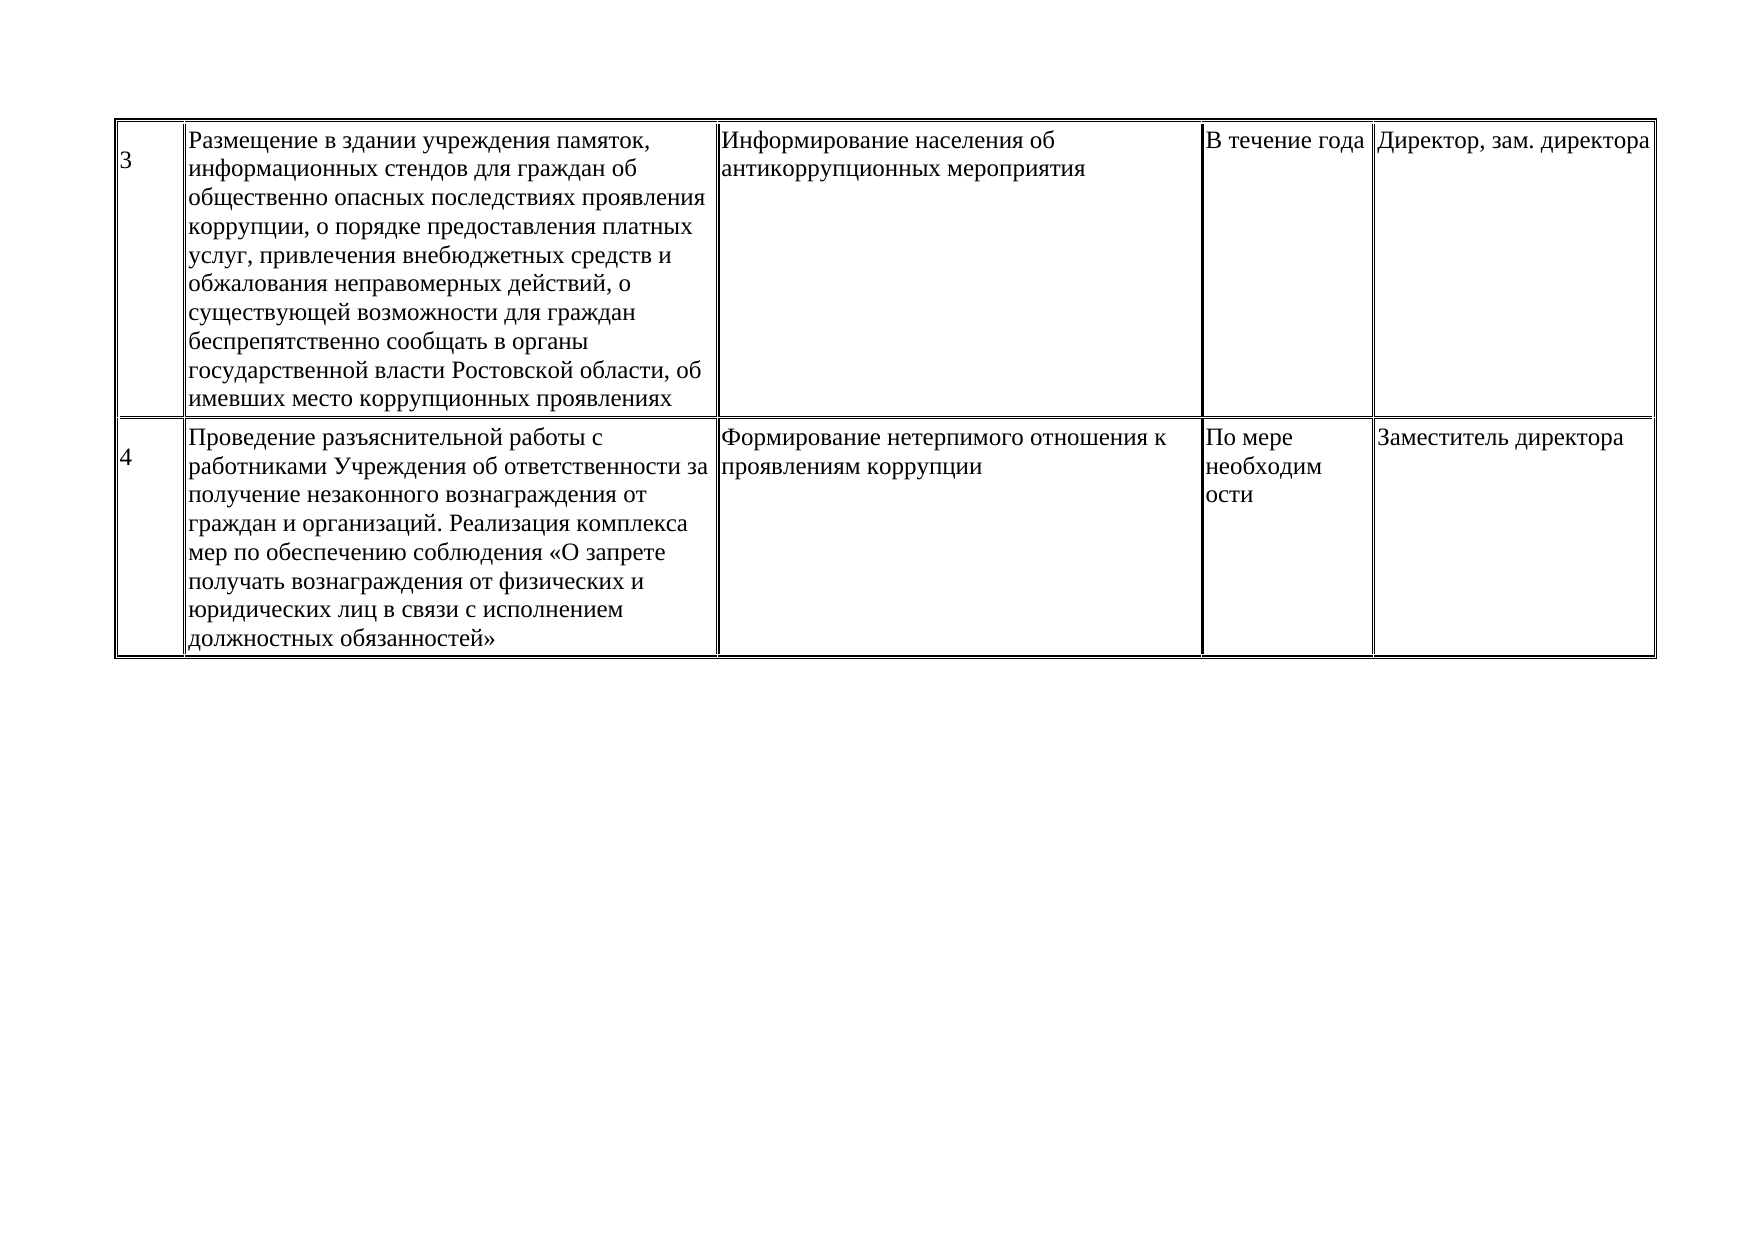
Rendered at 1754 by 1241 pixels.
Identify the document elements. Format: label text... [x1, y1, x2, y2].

table_cell 3 [118, 122, 185, 416]
table_cell Проведение разъяснительной работы с работниками Учреждения об ответственности за получение незаконного вознаграждения от граждан и организаций. Реализация комплекса мер по обеспечению соблюдения «О запрете получать вознаграждения от физических и юридических лиц в связи с исполнением должностных обязанностей» [185, 416, 718, 655]
table_cell Формирование нетерпимого отношения к проявлениям коррупции [718, 419, 1202, 655]
table_cell 4 [116, 416, 185, 655]
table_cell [1374, 122, 1654, 416]
table_cell Заместитель директора [1374, 416, 1655, 655]
table_cell В течение года [1202, 122, 1374, 416]
table_cell Размещение в здании учреждения памяток, информационных стендов для граждан об общественно опасных последствиях проявления коррупции, о порядке предоставления платных услуг, привлечения внебюджетных средств и обжалования неправомерных действий, о существующей возможности для граждан беспрепятственно сообщать в органы государственной власти Ростовской области, об имевших место коррупционных проявлениях [185, 120, 718, 416]
table_cell Информирование населения об антикоррупционных мероприятия [718, 120, 1202, 416]
table_cell По мере необходим ости [1202, 419, 1374, 655]
